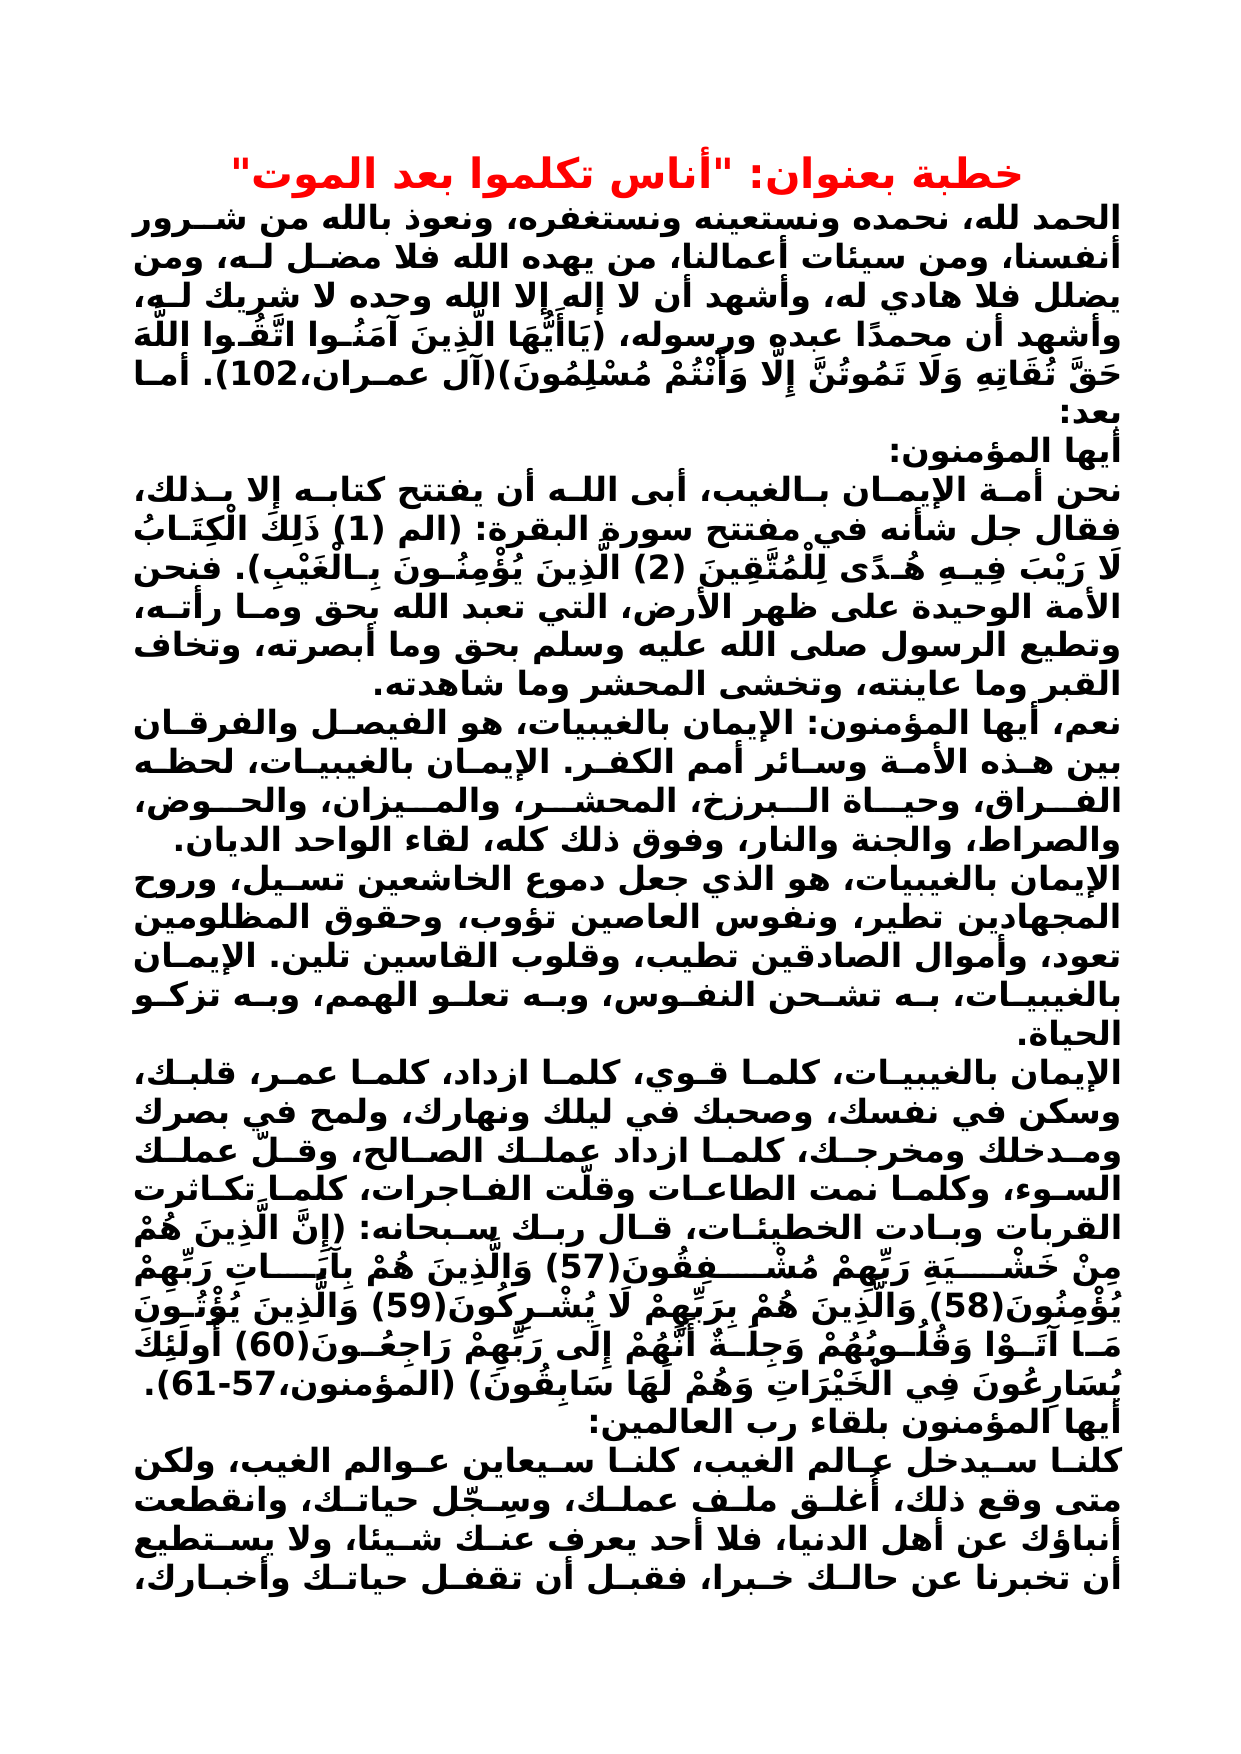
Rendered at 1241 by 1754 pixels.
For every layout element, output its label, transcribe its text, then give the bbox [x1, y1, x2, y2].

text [133, 1442, 1122, 1597]
text الإيمان بالغيبيات، كلما قوي، كلما ازداد، كلما عمر، قلبك، وسكن في نفسك، وصحبك في ليلك ونهارك، ولمح في بصرك ومدخلك ومخرجك، كلما ازداد عملك الصالح، وقلّ عملك السوء، وكلما نمت الطاعات وقلّت الفاجرات، كلما تكاثرت القربات وبادت الخطيئات، قال ربك سبحانه: (إِنَّ الَّذِينَ هُمْ مِنْ خَشْيَةِ رَبِّهِمْ مُشْفِقُونَ(57) وَالَّذِينَ هُمْ بِآيَاتِ رَبِّهِمْ يُؤْمِنُونَ(58) وَالَّذِينَ هُمْ بِرَبِّهِمْ لَا يُشْرِكُونَ(59) وَالَّذِينَ يُؤْتُونَ مَا آتَوْا وَقُلُوبُهُمْ وَجِلَةٌ أَنَّهُمْ إِلَى رَبِّهِمْ رَاجِعُونَ(60) أُولَئِكَ يُسَارِعُونَ فِي الْخَيْرَاتِ وَهُمْ لَهَا سَابِقُونَ) (المؤمنون،57-61). [133, 1053, 1122, 1403]
text الإيمان بالغيبيات، هو الذي جعل دموع الخاشعين تسيل، وروح المجهادين تطير، ونفوس العاصين تؤوب، وحقوق المظلومين تعود، وأموال الصادقين تطيب، وقلوب القاسين تلين. الإيمان بالغيبيات، به تشحن النفوس، وبه تعلو الهمم، وبه تزكو الحياة. [133, 859, 1122, 1053]
text نحن أمة الإيمان بالغيب، أبى الله أن يفتتح كتابه إلا بذلك، فقال جل شأنه في مفتتح سورة البقرة: (الم (1) ذَلِكَ الْكِتَابُ لَا رَيْبَ فِيهِ هُدًى لِلْمُتَّقِينَ (2) الَّذِينَ يُؤْمِنُونَ بِالْغَيْبِ). فنحن الأمة الوحيدة على ظهر الأرض، التي تعبد الله بحق وما رأته، وتطيع الرسول صلى الله عليه وسلم بحق وما أبصرته، وتخاف القبر وما عاينته، وتخشى المحشر وما شاهدته. [133, 471, 1122, 704]
text خطبة بعنوان: "أناس تكلموا بعد الموت" [133, 150, 1122, 198]
text أيها المؤمنون: [133, 432, 1122, 471]
text أيها المؤمنون بلقاء رب العالمين: [133, 1403, 1122, 1442]
text الحمد لله، نحمده ونستعينه ونستغفره، ونعوذ بالله من شرور أنفسنا، ومن سيئات أعمالنا، من يهده الله فلا مضل له، ومن يضلل فلا هادي له، وأشهد أن لا إله إلا الله وحده لا شريك له، وأشهد أن محمدًا عبده ورسوله، (يَاأَيُّهَا الَّذِينَ آمَنُوا اتَّقُوا اللَّهَ حَقَّ تُقَاتِهِ وَلَا تَمُوتُنَّ إِلَّا وَأَنْتُمْ مُسْلِمُونَ)(آل عمران،102). أما بعد: [133, 198, 1122, 432]
text نعم، أيها المؤمنون: الإيمان بالغيبيات، هو الفيصل والفرقان بين هذه الأمة وسائر أمم الكفر. الإيمان بالغيبيات، لحظه الفراق، وحياة البرزخ، المحشر، والميزان، والحوض، والصراط، والجنة والنار، وفوق ذلك كله، لقاء الواحد الديان. [133, 704, 1122, 859]
